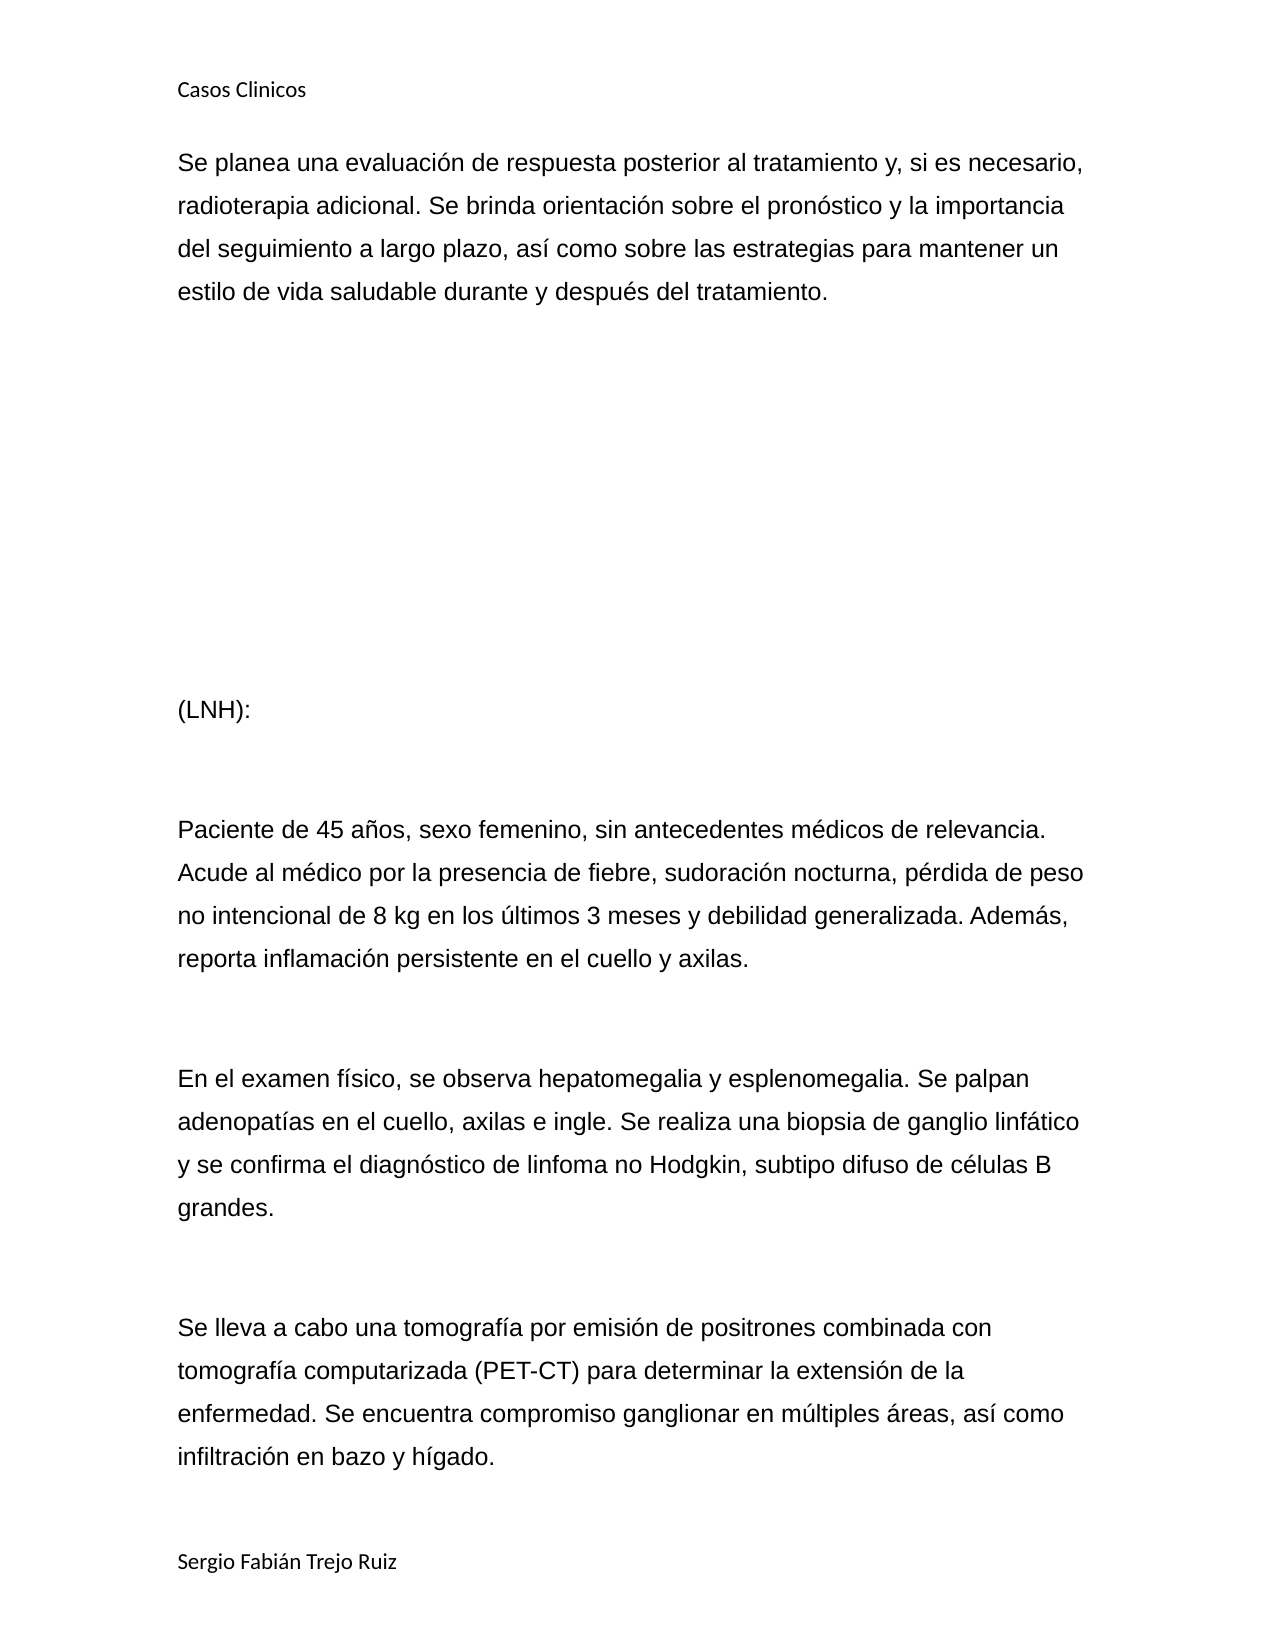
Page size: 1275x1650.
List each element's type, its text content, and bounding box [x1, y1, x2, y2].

text Paciente de 45 años, sexo femenino, sin antecedentes médicos de relevancia. Acude al médico por la presencia de fiebre, sudoración nocturna, pérdida de peso no intencional de 8 kg en los últimos 3 meses y debilidad generalizada. Además, reporta inflamación persistente en el cuello y axilas. [177, 815, 1098, 973]
text Se planea una evaluación de respuesta posterior al tratamiento y, si es necesario, radioterapia adicional. Se brinda orientación sobre el pronóstico y la importancia del seguimiento a largo plazo, así como sobre las estrategias para mantener un estilo de vida saludable durante y después del tratamiento. [177, 148, 1098, 306]
text (LNH): [177, 696, 1098, 724]
text Se lleva a cabo una tomografía por emisión de positrones combinada con tomografía computarizada (PET-CT) para determinar la extensión de la enfermedad. Se encuentra compromiso ganglionar en múltiples áreas, así como infiltración en bazo y hígado. [177, 1313, 1098, 1471]
text En el examen físico, se observa hepatomegalia y esplenomegalia. Se palpan adenopatías en el cuello, axilas e ingle. Se realiza una biopsia de ganglio linfático y se confirma el diagnóstico de linfoma no Hodgkin, subtipo difuso de células B grandes. [177, 1064, 1098, 1222]
